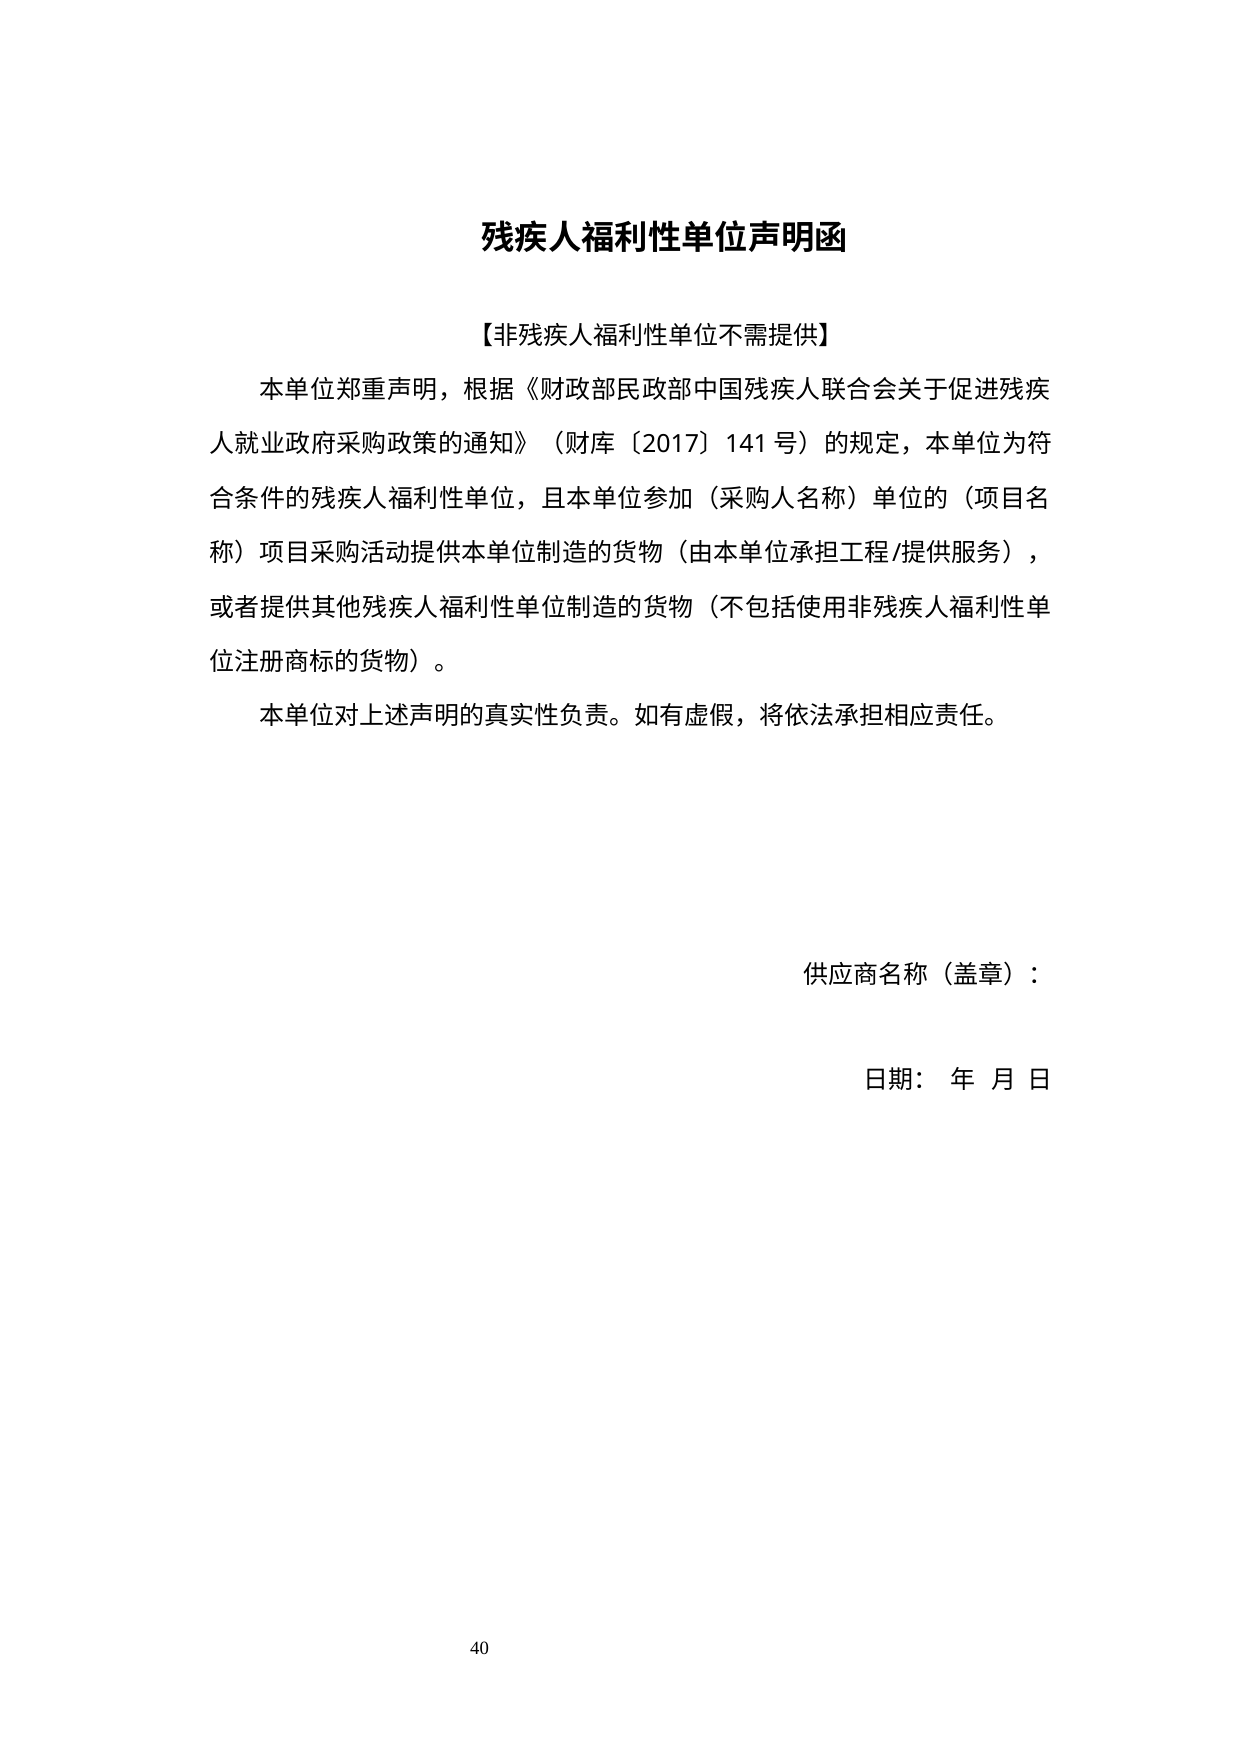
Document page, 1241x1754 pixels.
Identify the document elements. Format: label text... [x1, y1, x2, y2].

text 【非残疾人福利性单位不需提供】 [209, 315, 1053, 351]
text 本单位郑重声明，根据《财政部民政部中国残疾人联合会关于促进残疾人就业政府采购政策的通知》（财库〔2017〕141号）的规定，本单位为符合条件的残疾人福利性单位，且本单位参加（采购人名称）单位的（项目名称）项目采购活动提供本单位制造的货物（由本单位承担工程/提供服务），或者提供其他残疾人福利性单位制造的货物（不包括使用非残疾人福利性单位注册商标的货物）。 [209, 369, 1053, 678]
text 日期： 年 月 日 [209, 1060, 1053, 1096]
text 供应商名称（盖章）： [209, 954, 1053, 991]
text 本单位对上述声明的真实性负责。如有虚假，将依法承担相应责任。 [209, 696, 1053, 732]
text 残疾人福利性单位声明函 [209, 210, 1053, 259]
